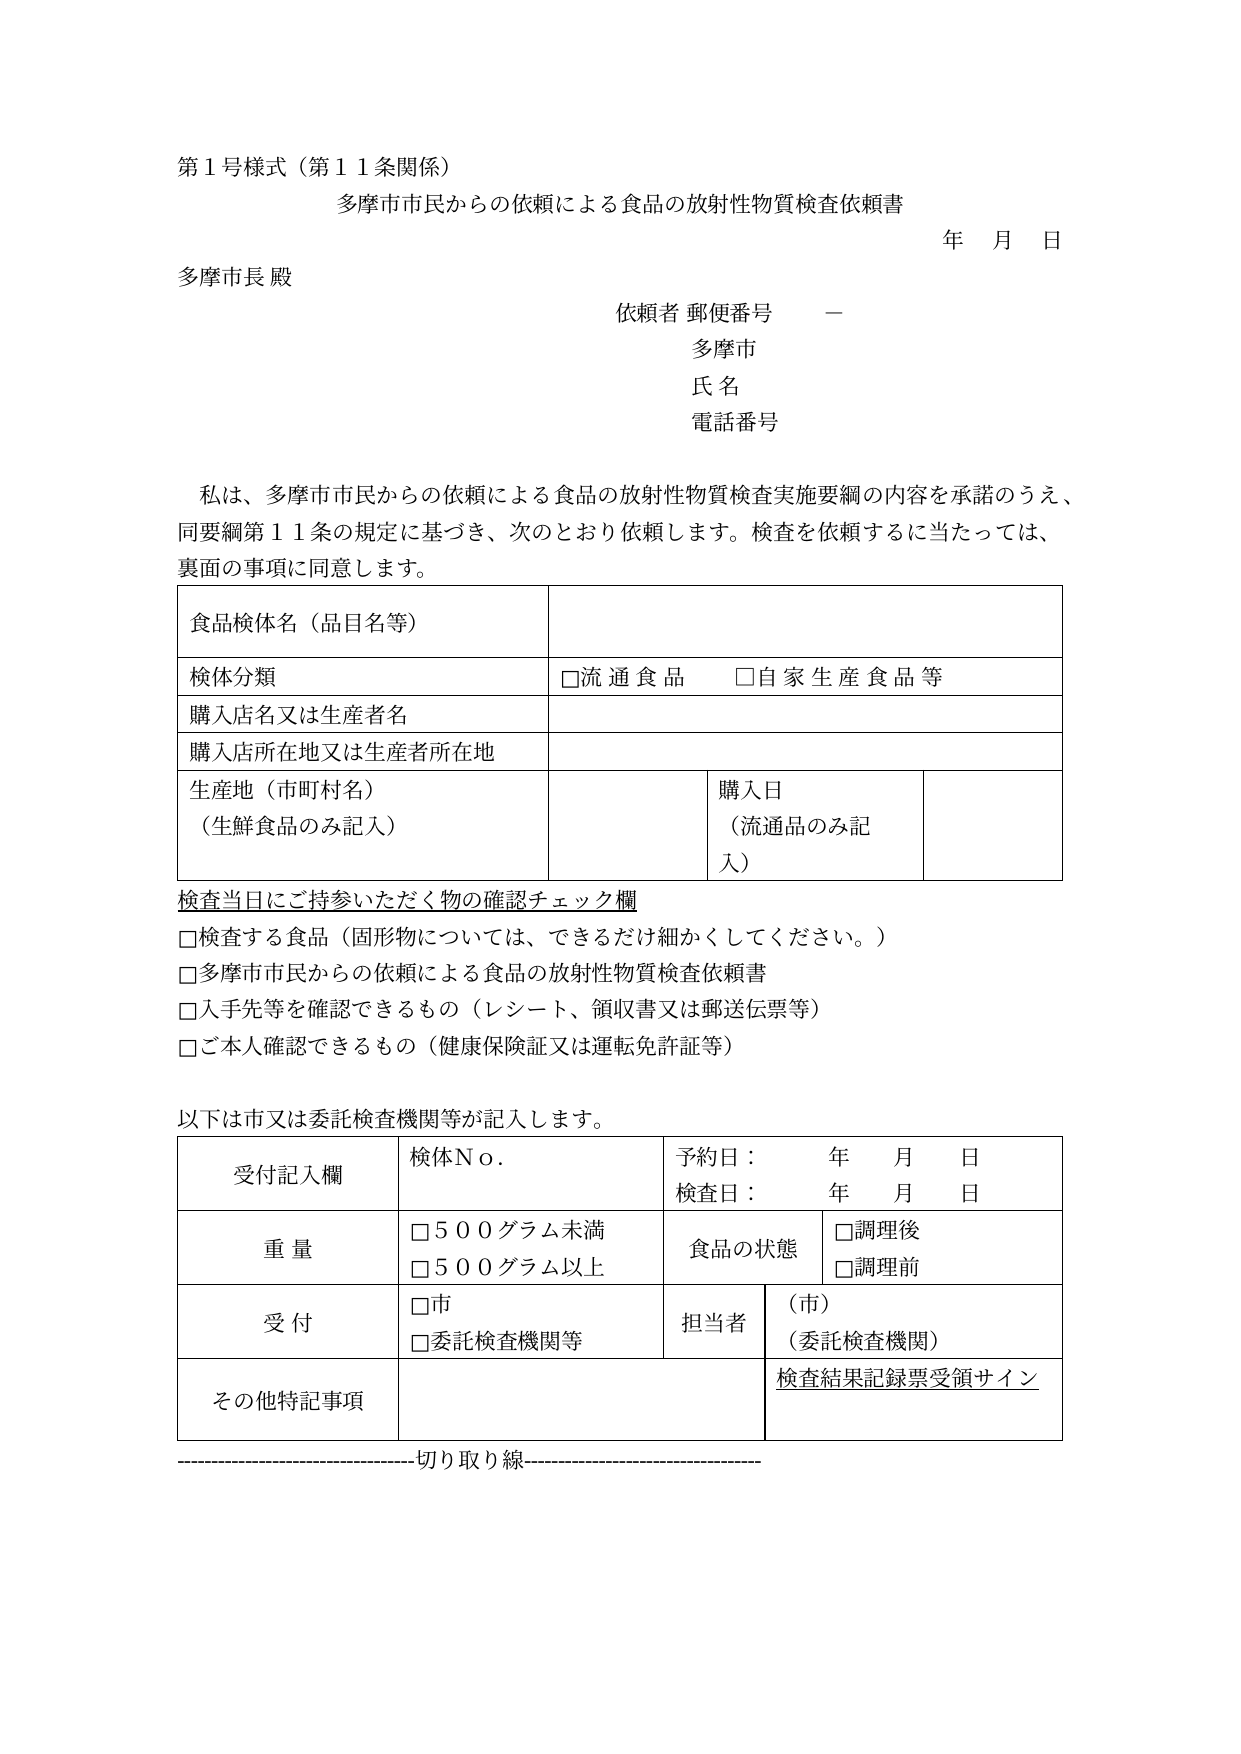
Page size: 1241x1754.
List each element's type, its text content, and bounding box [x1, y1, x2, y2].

text 多摩市市民からの依頼による食品の放射性物質検査依頼書 [177, 184, 1063, 221]
table_cell 重 量 [178, 1211, 398, 1284]
text 年 月 日 [177, 221, 1063, 257]
text □ご本人確認できるもの（健康保険証又は運転免許証等） [177, 1027, 1063, 1063]
table_cell [549, 771, 707, 880]
text 私は、多摩市市民からの依頼による食品の放射性物質検査実施要綱の内容を承諾のうえ、同要綱第１１条の規定に基づき、次のとおり依頼します。検査を依頼するに当たっては、裏面の事項に同意します。 [177, 476, 1063, 585]
text 依頼者 郵便番号 － [177, 294, 1063, 330]
table_header [549, 586, 1062, 657]
text □入手先等を確認できるもの（レシート、領収書又は郵送伝票等） [177, 990, 1063, 1027]
table_cell □５００グラム未満 □５００グラム以上 [399, 1211, 663, 1284]
table_header 受付記入欄 [178, 1137, 398, 1210]
text □検査する食品（固形物については、できるだけ細かくしてください。） [177, 917, 1063, 954]
text -----------------------------------切り取り線----------------------------------- [177, 1441, 1063, 1478]
text 多摩市長 殿 [177, 257, 1063, 294]
text 検査当日にご持参いただく物の確認チェック欄 [177, 881, 1063, 917]
table_header 食品検体名（品目名等） [178, 586, 548, 657]
text 以下は市又は委託検査機関等が記入します。 [177, 1100, 1063, 1136]
table_cell その他特記事項 [178, 1359, 398, 1440]
text 多摩市 [177, 330, 1063, 367]
table_header 予約日： 年 月 日 検査日： 年 月 日 [664, 1137, 1062, 1210]
text □多摩市市民からの依頼による食品の放射性物質検査依頼書 [177, 954, 1063, 990]
table_header 検体Ｎｏ． [399, 1137, 663, 1210]
table_cell 購入店名又は生産者名 [178, 696, 548, 732]
table_cell □流 通 食 品 □自 家 生 産 食 品 等 [549, 658, 1062, 694]
table_cell （市） （委託検査機関） [766, 1285, 1062, 1358]
table_cell [549, 696, 1062, 732]
table_cell □調理後 □調理前 [823, 1211, 1062, 1284]
table_cell 受 付 [178, 1285, 398, 1358]
text 電話番号 [177, 403, 1063, 439]
text 第１号様式（第１１条関係） [177, 148, 1063, 184]
table_cell 食品の状態 [664, 1211, 822, 1284]
table_cell □市 □委託検査機関等 [399, 1285, 663, 1358]
table_cell 生産地（市町村名） （生鮮食品のみ記入） [178, 771, 548, 880]
table_cell [549, 733, 1062, 769]
table_cell [399, 1359, 764, 1440]
table_cell 検体分類 [178, 658, 548, 694]
text 氏 名 [177, 367, 1063, 403]
table_cell 検査結果記録票受領サイン [766, 1359, 1062, 1440]
table_cell 購入日 （流通品のみ記入） [708, 771, 923, 880]
table_cell [924, 771, 1062, 880]
table_cell 担当者 [664, 1285, 764, 1358]
table_cell 購入店所在地又は生産者所在地 [178, 733, 548, 769]
